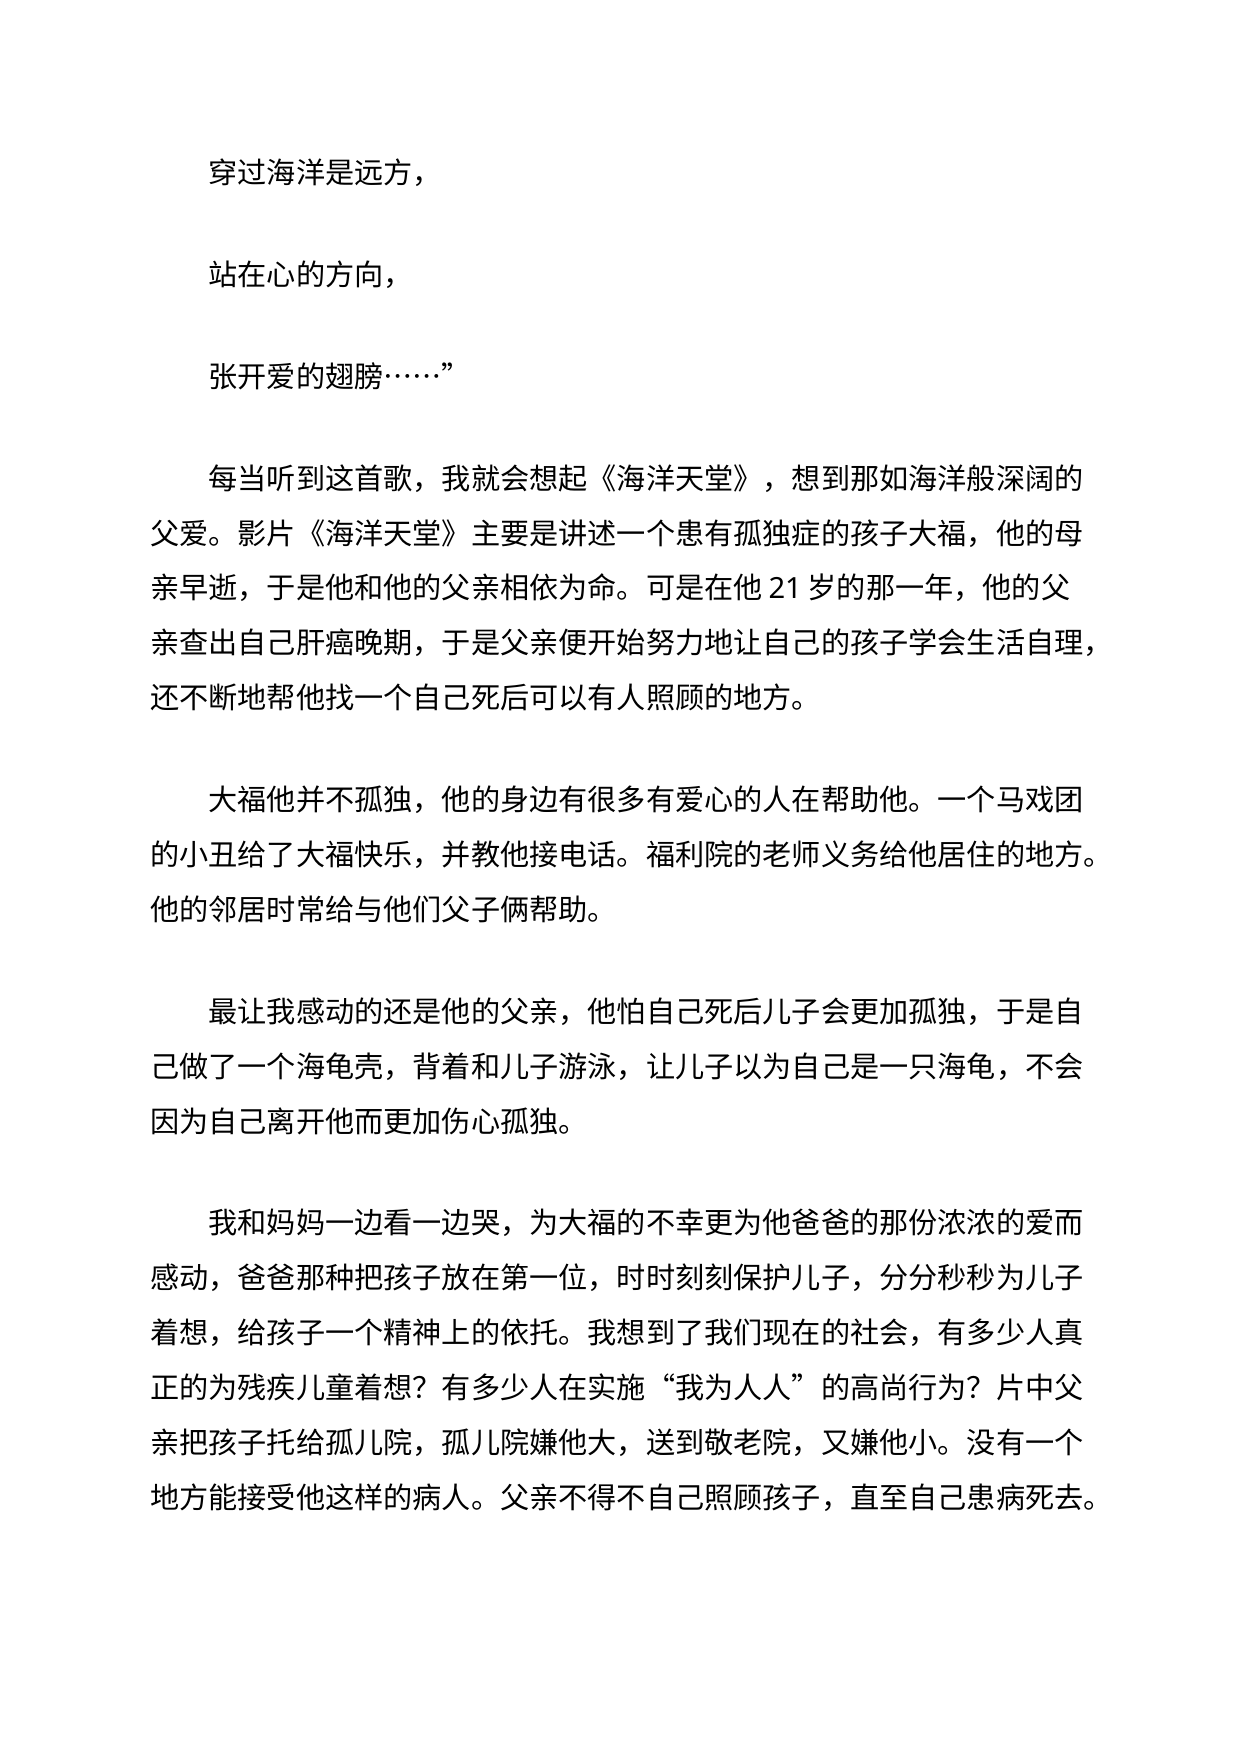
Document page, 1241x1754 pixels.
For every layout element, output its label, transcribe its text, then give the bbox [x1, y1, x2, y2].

text 每当听到这首歌，我就会想起《海洋天堂》，想到那如海洋般深阔的父爱。影片《海洋天堂》主要是讲述一个患有孤独症的孩子大福，他的母亲早逝，于是他和他的父亲相依为命。可是在他21岁的那一年，他的父亲查出自己肝癌晚期，于是父亲便开始努力地让自己的孩子学会生活自理，还不断地帮他找一个自己死后可以有人照顾的地方。 [150, 455, 1090, 717]
text 张开爱的翅膀……” [150, 353, 1090, 396]
text 我和妈妈一边看一边哭，为大福的不幸更为他爸爸的那份浓浓的爱而感动，爸爸那种把孩子放在第一位，时时刻刻保护儿子，分分秒秒为儿子着想，给孩子一个精神上的依托。我想到了我们现在的社会，有多少人真正的为残疾儿童着想？有多少人在实施“我为人人”的高尚行为？片中父亲把孩子托给孤儿院，孤儿院嫌他大，送到敬老院，又嫌他小。没有一个地方能接受他这样的病人。父亲不得不自己照顾孩子，直至自己患病死去。 [150, 1200, 1090, 1517]
text 站在心的方向， [150, 252, 1090, 294]
text 最让我感动的还是他的父亲，他怕自己死后儿子会更加孤独，于是自己做了一个海龟壳，背着和儿子游泳，让儿子以为自己是一只海龟，不会因为自己离开他而更加伤心孤独。 [150, 988, 1090, 1140]
text 大福他并不孤独，他的身边有很多有爱心的人在帮助他。一个马戏团的小丑给了大福快乐，并教他接电话。福利院的老师义务给他居住的地方。他的邻居时常给与他们父子俩帮助。 [150, 777, 1090, 929]
text 穿过海洋是远方， [150, 150, 1090, 192]
